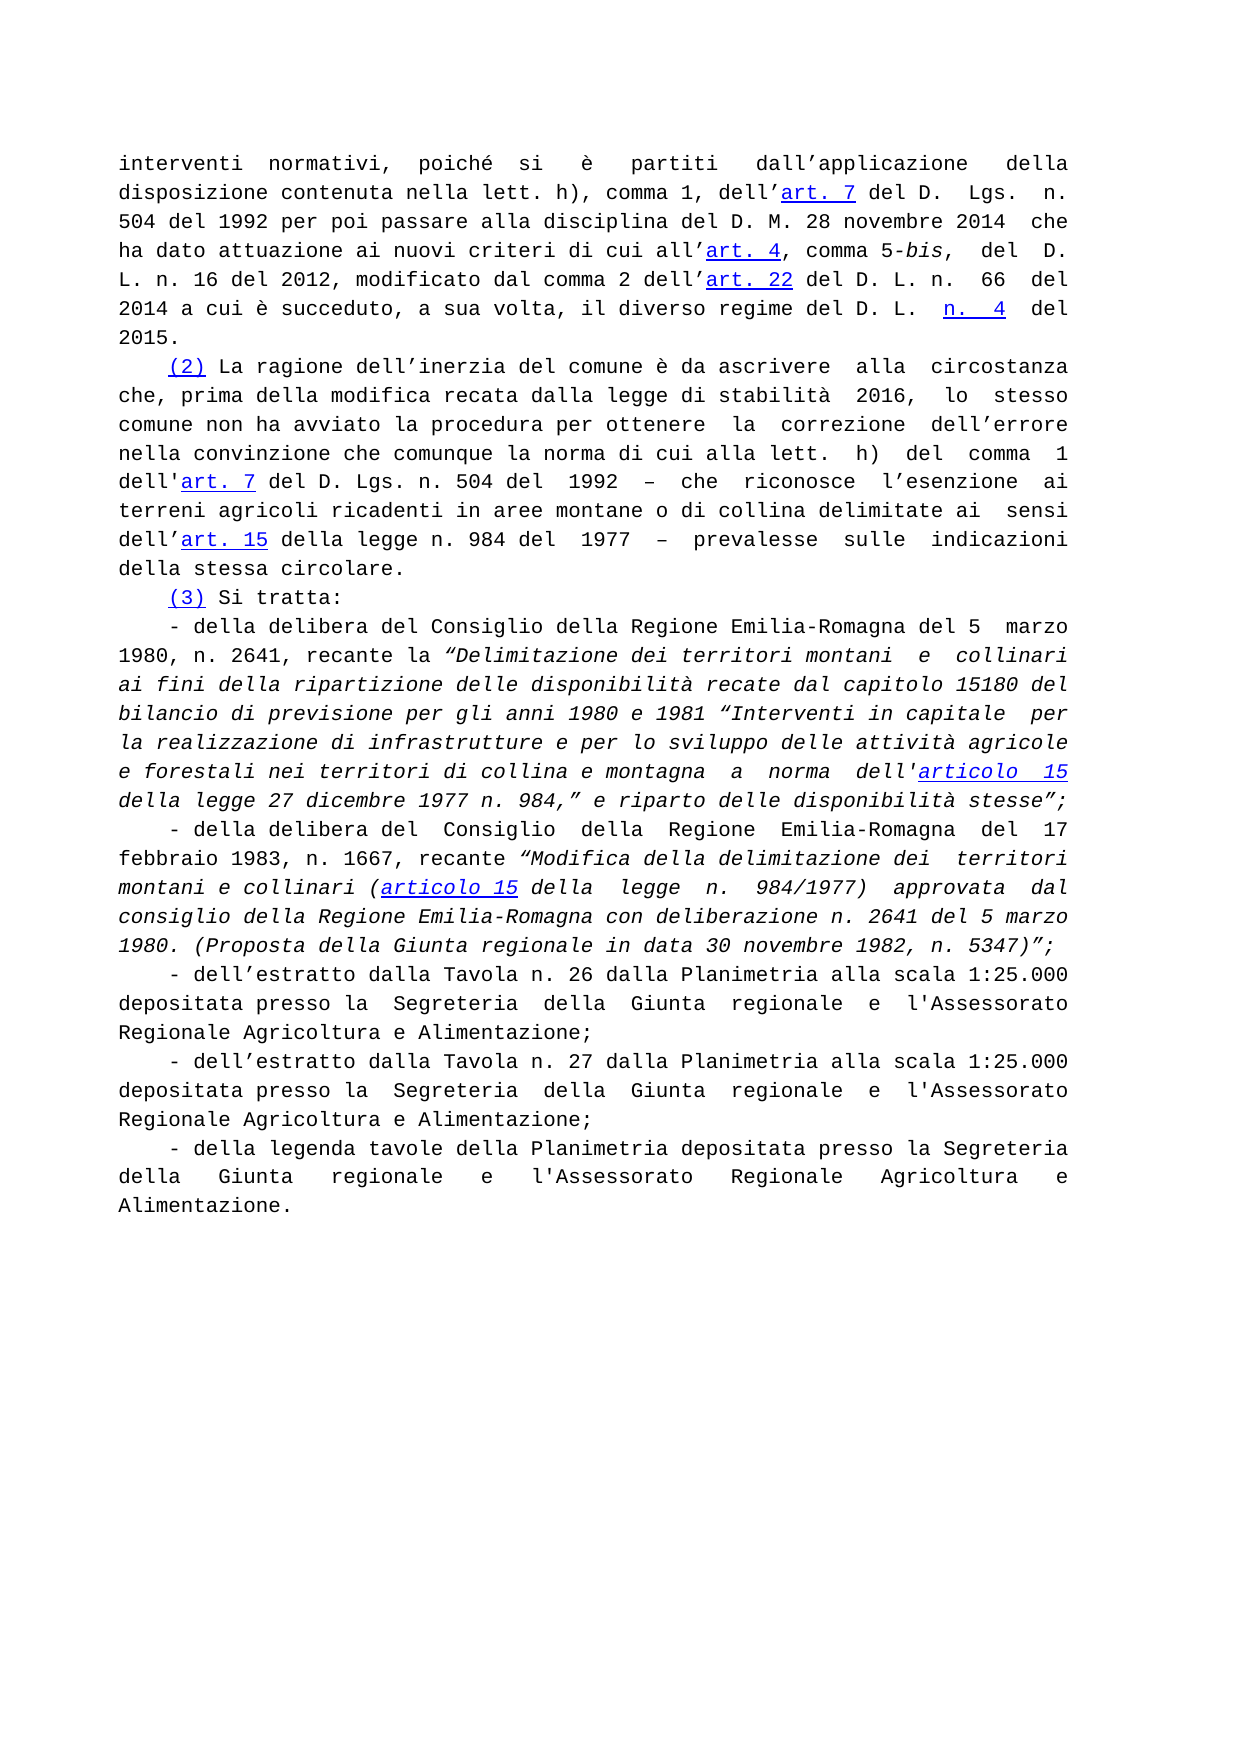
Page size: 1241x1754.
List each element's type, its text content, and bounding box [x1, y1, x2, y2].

text - dell’estratto dalla Tavola n. 27 dalla Planimetria alla scala 1:25.000 [118, 1045, 1122, 1074]
text e forestali nei territori di collina e montagna a norma dell'articolo 15 [118, 756, 1122, 785]
text comune non ha avviato la procedura per ottenere la correzione dell’errore [118, 408, 1122, 437]
text 1980, n. 2641, recante la “Delimitazione dei territori montani e collinari [118, 640, 1122, 669]
text disposizione contenuta nella lett. h), comma 1, dell’art. 7 del D. Lgs. n. [118, 177, 1122, 206]
text della stessa circolare. [118, 553, 1122, 582]
text - della delibera del Consiglio della Regione Emilia-Romagna del 5 marzo [118, 611, 1122, 640]
text - dell’estratto dalla Tavola n. 26 dalla Planimetria alla scala 1:25.000 [118, 958, 1122, 987]
text - della delibera del Consiglio della Regione Emilia-Romagna del 17 [118, 814, 1122, 843]
text (3) Si tratta: [118, 582, 1122, 611]
text nella convinzione che comunque la norma di cui alla lett. h) del comma 1 [118, 437, 1122, 466]
text dell’art. 15 della legge n. 984 del 1977 – prevalesse sulle indicazioni [118, 524, 1122, 553]
text 504 del 1992 per poi passare alla disciplina del D. M. 28 novembre 2014 che [118, 206, 1122, 234]
text dell'art. 7 del D. Lgs. n. 504 del 1992 – che riconosce l’esenzione ai [118, 466, 1122, 495]
text febbraio 1983, n. 1667, recante “Modifica della delimitazione dei territori [118, 843, 1122, 872]
text terreni agricoli ricadenti in aree montane o di collina delimitate ai sensi [118, 495, 1122, 524]
text che, prima della modifica recata dalla legge di stabilità 2016, lo stesso [118, 379, 1122, 408]
text bilancio di previsione per gli anni 1980 e 1981 “Interventi in capitale per [118, 698, 1122, 727]
text della Giunta regionale e l'Assessorato Regionale Agricoltura e [118, 1161, 1122, 1190]
text Regionale Agricoltura e Alimentazione; [118, 1103, 1122, 1132]
text 1980. (Proposta della Giunta regionale in data 30 novembre 1982, n. 5347)”; [118, 929, 1122, 958]
text L. n. 16 del 2012, modificato dal comma 2 dell’art. 22 del D. L. n. 66 del [118, 263, 1122, 292]
text della legge 27 dicembre 1977 n. 984,” e riparto delle disponibilità stesse”; [118, 785, 1122, 814]
text depositata presso la Segreteria della Giunta regionale e l'Assessorato [118, 987, 1122, 1016]
text Alimentazione. [118, 1190, 1122, 1219]
text la realizzazione di infrastrutture e per lo sviluppo delle attività agricole [118, 727, 1122, 756]
text 2014 a cui è succeduto, a sua volta, il diverso regime del D. L. n. 4 del [118, 292, 1122, 321]
text montani e collinari (articolo 15 della legge n. 984/1977) approvata dal [118, 872, 1122, 901]
text depositata presso la Segreteria della Giunta regionale e l'Assessorato [118, 1074, 1122, 1103]
text Regionale Agricoltura e Alimentazione; [118, 1016, 1122, 1045]
text (2) La ragione dell’inerzia del comune è da ascrivere alla circostanza [118, 350, 1122, 379]
text interventi normativi, poiché si è partiti dall’applicazione della [118, 148, 1122, 177]
text 2015. [118, 321, 1122, 350]
text ai fini della ripartizione delle disponibilità recate dal capitolo 15180 del [118, 669, 1122, 698]
text ha dato attuazione ai nuovi criteri di cui all’art. 4, comma 5-bis, del D. [118, 234, 1122, 263]
text consiglio della Regione Emilia-Romagna con deliberazione n. 2641 del 5 marzo [118, 901, 1122, 929]
text - della legenda tavole della Planimetria depositata presso la Segreteria [118, 1132, 1122, 1161]
